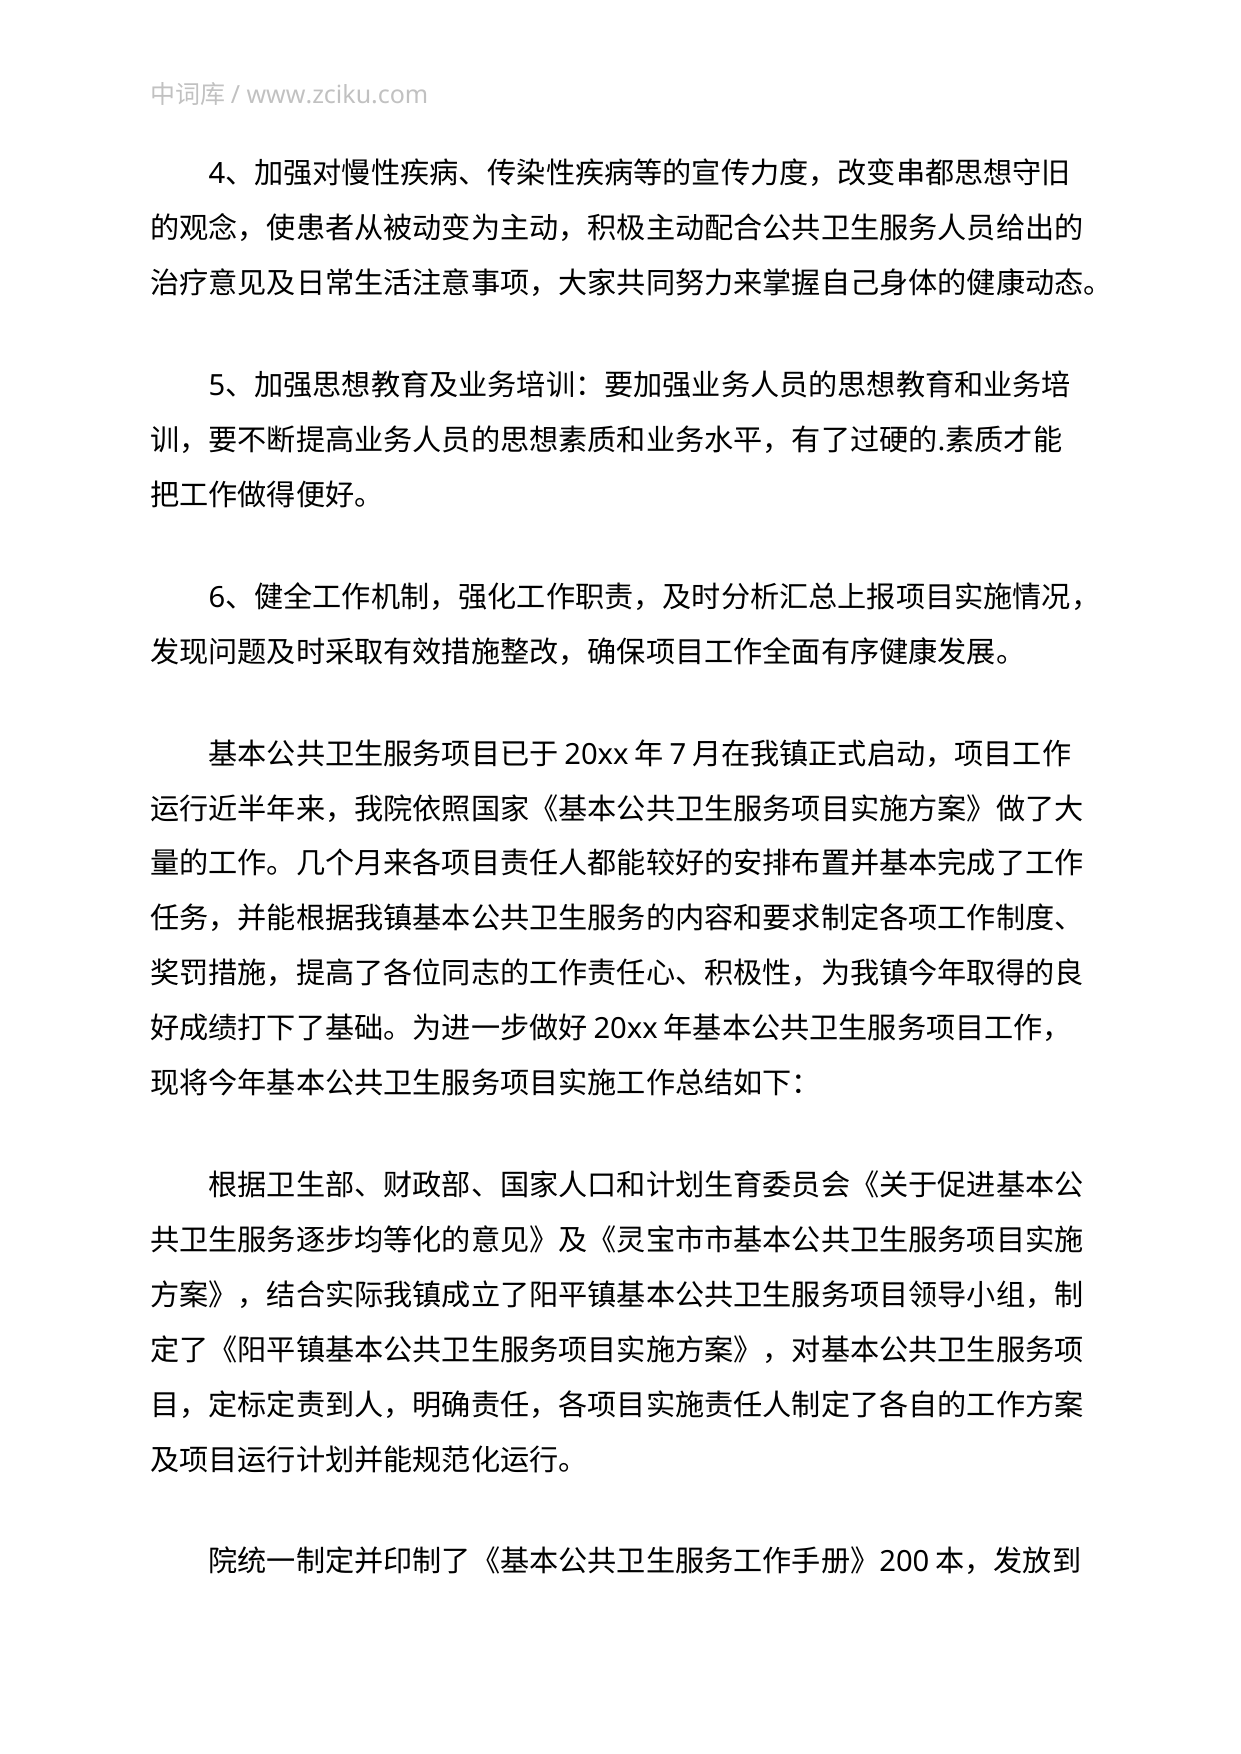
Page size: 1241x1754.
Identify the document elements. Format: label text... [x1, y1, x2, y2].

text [150, 1538, 1090, 1580]
text 5、加强思想教育及业务培训：要加强业务人员的思想教育和业务培训，要不断提高业务人员的思想素质和业务水平，有了过硬的.素质才能把工作做得便好。 [150, 362, 1090, 514]
text 6、健全工作机制，强化工作职责，及时分析汇总上报项目实施情况，发现问题及时采取有效措施整改，确保项目工作全面有序健康发展。 [150, 573, 1090, 671]
text 根据卫生部、财政部、国家人口和计划生育委员会《关于促进基本公共卫生服务逐步均等化的意见》及《灵宝市市基本公共卫生服务项目实施方案》，结合实际我镇成立了阳平镇基本公共卫生服务项目领导小组，制定了《阳平镇基本公共卫生服务项目实施方案》，对基本公共卫生服务项目，定标定责到人，明确责任，各项目实施责任人制定了各自的工作方案及项目运行计划并能规范化运行。 [150, 1162, 1090, 1478]
text 4、加强对慢性疾病、传染性疾病等的宣传力度，改变串都思想守旧的观念，使患者从被动变为主动，积极主动配合公共卫生服务人员给出的治疗意见及日常生活注意事项，大家共同努力来掌握自己身体的健康动态。 [150, 150, 1090, 302]
text 基本公共卫生服务项目已于20xx年7月在我镇正式启动，项目工作运行近半年来，我院依照国家《基本公共卫生服务项目实施方案》做了大量的工作。几个月来各项目责任人都能较好的安排布置并基本完成了工作任务，并能根据我镇基本公共卫生服务的内容和要求制定各项工作制度、奖罚措施，提高了各位同志的工作责任心、积极性，为我镇今年取得的良好成绩打下了基础。为进一步做好20xx年基本公共卫生服务项目工作，现将今年基本公共卫生服务项目实施工作总结如下： [150, 730, 1090, 1102]
